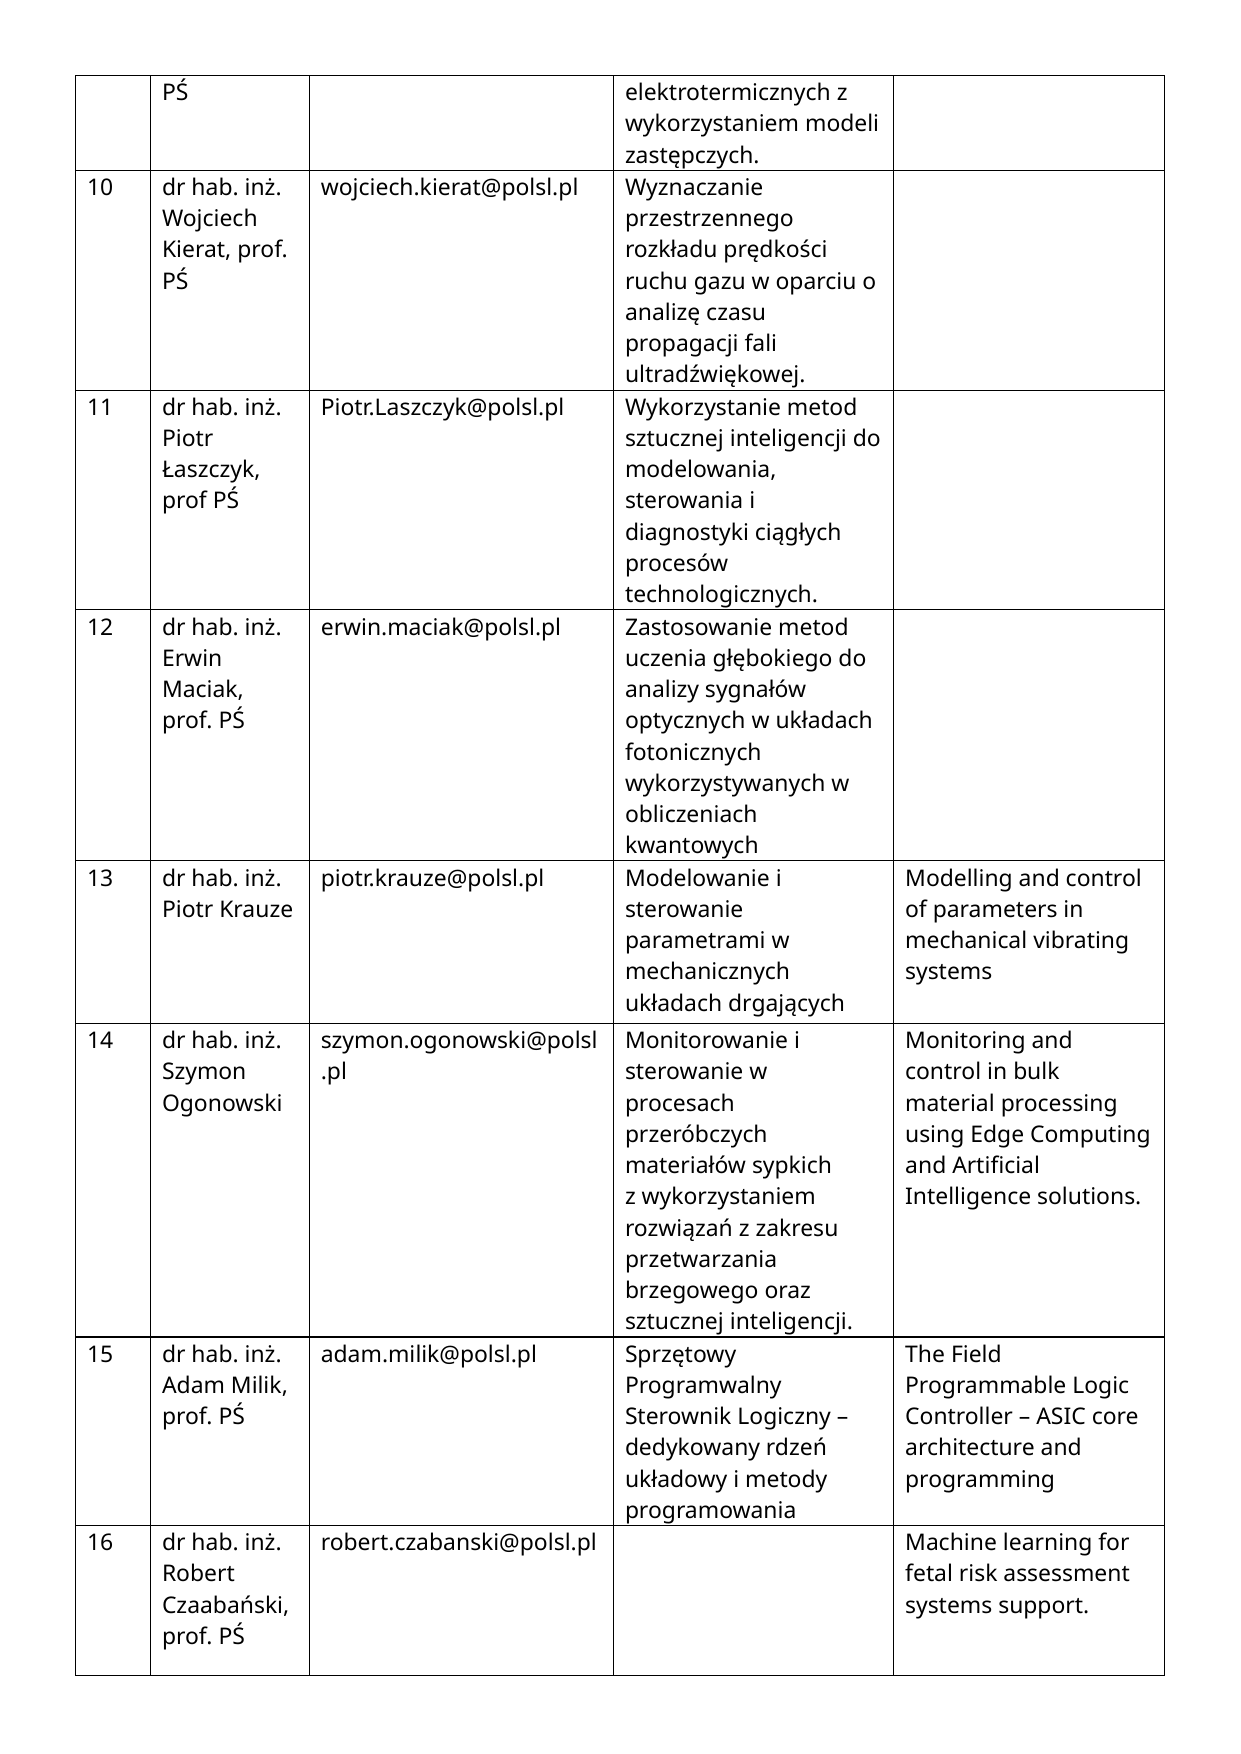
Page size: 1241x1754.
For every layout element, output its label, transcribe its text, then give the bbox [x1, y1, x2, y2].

table_cell [614, 1526, 893, 1675]
table_cell 11 [76, 391, 150, 609]
table_cell Piotr.Laszczyk@polsl.pl [310, 391, 613, 609]
table_cell piotr.krauze@polsl.pl [310, 861, 613, 1023]
table_cell dr hab. inż. Szymon Ogonowski [151, 1024, 309, 1336]
table_cell [894, 171, 1164, 389]
table_cell 12 [76, 610, 150, 860]
table_cell Modelowanie i sterowanie parametrami w mechanicznych układach drgających [614, 861, 893, 1023]
table_cell Zastosowanie metod uczenia głębokiego do analizy sygnałów optycznych w układach fotonicznych wykorzystywanych w obliczeniach kwantowych [614, 610, 893, 860]
table_cell Wyznaczanie przestrzennego rozkładu prędkości ruchu gazu w oparciu o analizę czasu propagacji fali ultradźwiękowej. [614, 171, 893, 389]
table_cell adam.milik@polsl.pl [310, 1338, 613, 1525]
table_cell 13 [76, 861, 150, 1023]
table_cell Machine learning for fetal risk assessment systems support. [894, 1526, 1164, 1675]
table_cell wojciech.kierat@polsl.pl [310, 171, 613, 389]
table_cell 14 [76, 1024, 150, 1336]
table_cell [894, 391, 1164, 609]
table_cell Sprzętowy Programwalny Sterownik Logiczny – dedykowany rdzeń układowy i metody programowania [614, 1338, 893, 1525]
table_cell Monitoring and control in bulk material processing using Edge Computing and Artificial Intelligence solutions. [894, 1024, 1164, 1336]
table_cell dr hab. inż. Adam Milik, prof. PŚ [151, 1338, 309, 1525]
table_cell 10 [76, 171, 150, 389]
table_cell dr hab. inż. Piotr Krauze [151, 861, 309, 1023]
table_cell dr hab. inż. Erwin Maciak, prof. PŚ [151, 610, 309, 860]
table_cell 15 [76, 1338, 150, 1525]
table_cell Monitorowanie i sterowanie w procesach przeróbczych materiałów sypkich z wykorzystaniem rozwiązań z zakresu przetwarzania brzegowego oraz sztucznej inteligencji. [614, 1024, 893, 1336]
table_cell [151, 76, 309, 170]
table_cell robert.czabanski@polsl.pl [310, 1526, 613, 1675]
table_cell Modelling and control of parameters in mechanical vibrating systems [894, 861, 1164, 1023]
table_cell Wykorzystanie metod sztucznej inteligencji do modelowania, sterowania i diagnostyki ciągłych procesów technologicznych. [614, 391, 893, 609]
table_cell [894, 610, 1164, 860]
table_cell 16 [76, 1526, 150, 1675]
table_cell erwin.maciak@polsl.pl [310, 610, 613, 860]
table_cell szymon.ogonowski@polsl.pl [310, 1024, 613, 1336]
table_cell The Field Programmable Logic Controller – ASIC core architecture and programming [894, 1338, 1164, 1525]
table_cell 9 [76, 76, 150, 170]
table_cell dr hab. inż. Wojciech Kierat, prof. PŚ [151, 171, 309, 389]
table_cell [614, 76, 893, 170]
table_cell dr hab. inż. Piotr Łaszczyk, prof PŚ [151, 391, 309, 609]
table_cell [310, 76, 613, 170]
table_cell dr hab. inż. Robert Czaabański, prof. PŚ [151, 1526, 309, 1675]
table_cell [894, 76, 1164, 170]
